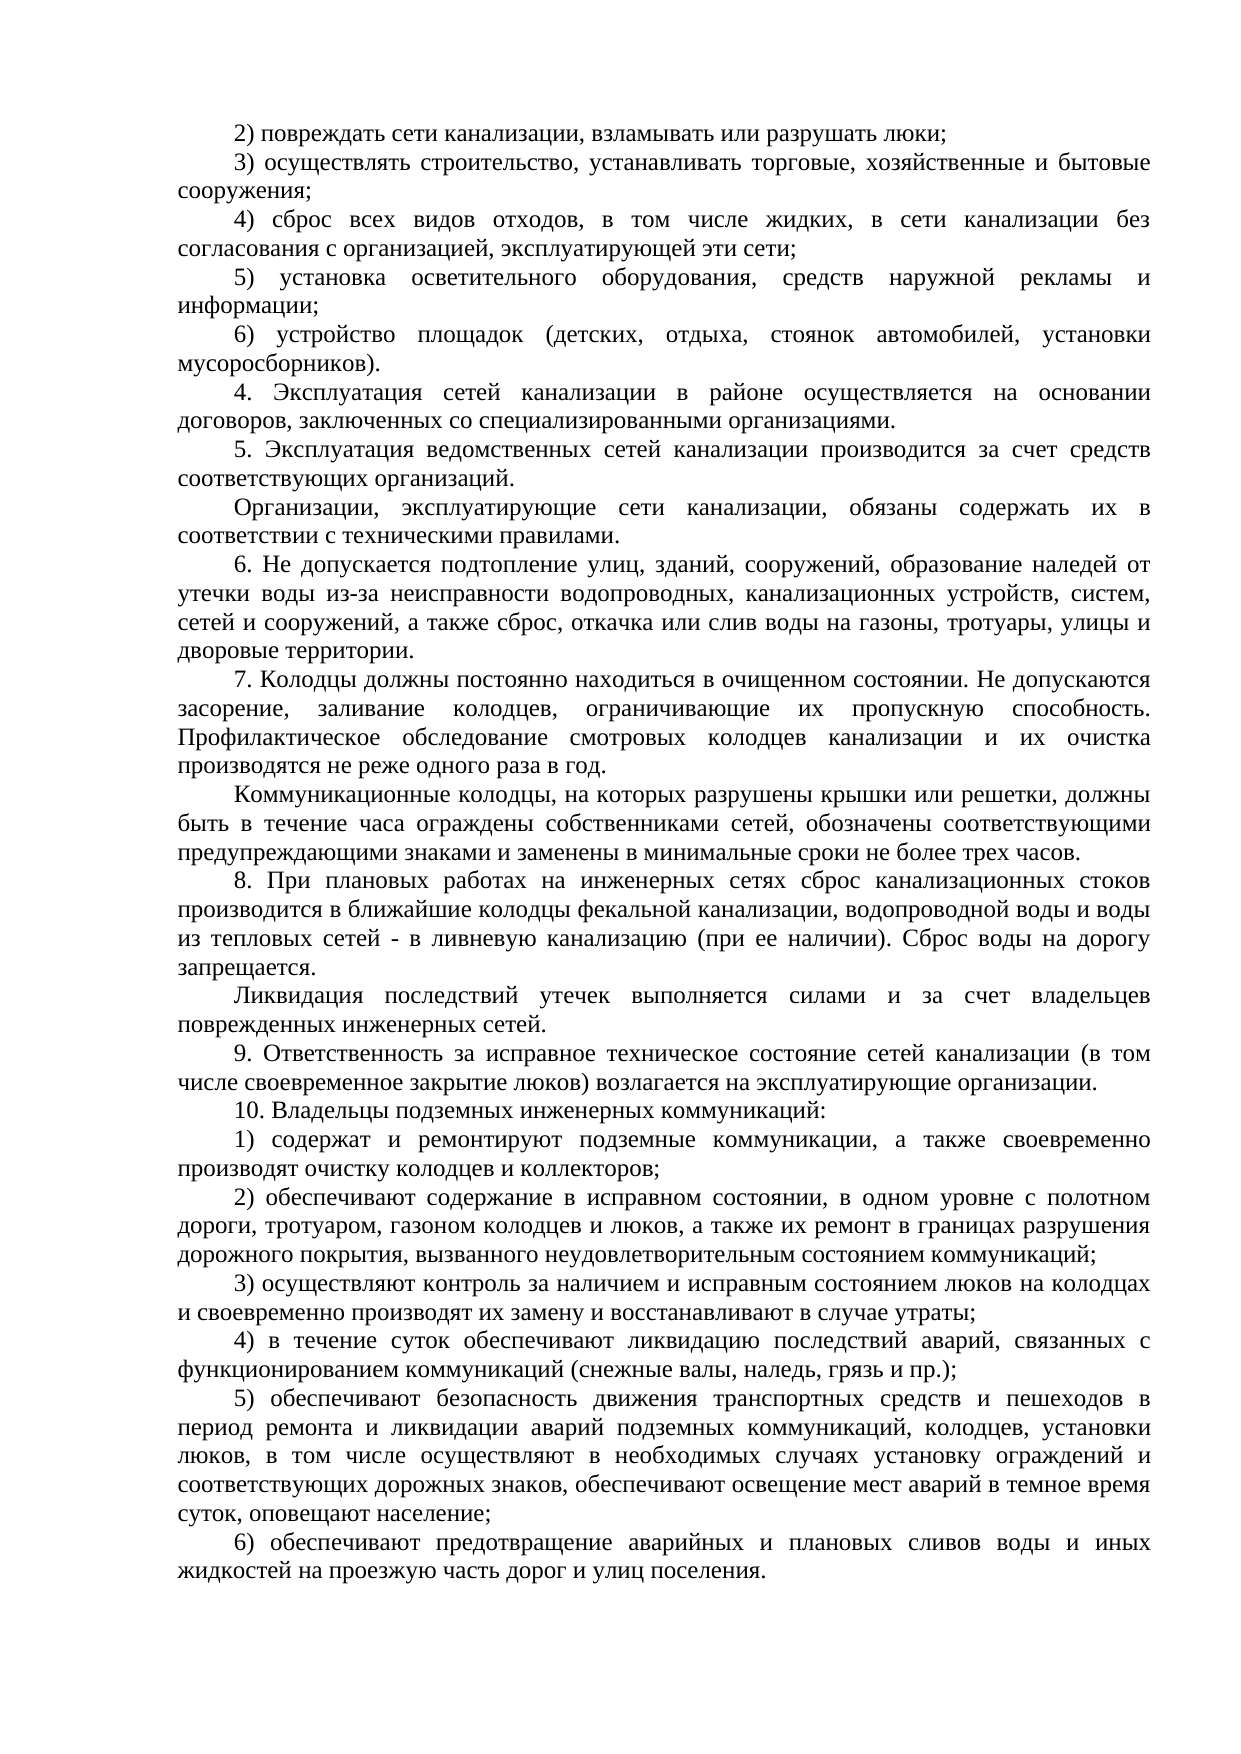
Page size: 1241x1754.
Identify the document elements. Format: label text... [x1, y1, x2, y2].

text 8. При плановых работах на инженерных сетях сброс канализационных стоков производится в ближайшие колодцы фекальной канализации, водопроводной воды и воды из тепловых сетей - в ливневую канализацию (при ее наличии). Сброс воды на дорогу запрещается. [177, 866, 1152, 981]
text 2) повреждать сети канализации, взламывать или разрушать люки; [177, 118, 1152, 147]
text 1) содержат и ремонтируют подземные коммуникации, а также своевременно производят очистку колодцев и коллекторов; [177, 1124, 1152, 1182]
text 4. Эксплуатация сетей канализации в районе осуществляется на основании договоров, заключенных со специализированными организациями. [177, 377, 1152, 434]
text 2) обеспечивают содержание в исправном состоянии, в одном уровне с полотном дороги, тротуаром, газоном колодцев и люков, а также их ремонт в границах разрушения дорожного покрытия, вызванного неудовлетворительным состоянием коммуникаций; [177, 1182, 1152, 1268]
text 3) осуществляют контроль за наличием и исправным состоянием люков на колодцах и своевременно производят их замену и восстанавливают в случае утраты; [177, 1268, 1152, 1326]
text 7. Колодцы должны постоянно находиться в очищенном состоянии. Не допускаются засорение, заливание колодцев, ограничивающие их пропускную способность. Профилактическое обследование смотровых колодцев канализации и их очистка производятся не реже одного раза в год. [177, 664, 1152, 779]
text 4) сброс всех видов отходов, в том числе жидких, в сети канализации без согласования с организацией, эксплуатирующей эти сети; [177, 204, 1152, 262]
text 5. Эксплуатация ведомственных сетей канализации производится за счет средств соответствующих организаций. [177, 434, 1152, 492]
text 5) установка осветительного оборудования, средств наружной рекламы и информации; [177, 262, 1152, 319]
text 3) осуществлять строительство, устанавливать торговые, хозяйственные и бытовые сооружения; [177, 147, 1152, 204]
text 10. Владельцы подземных инженерных коммуникаций: [177, 1096, 1152, 1124]
text 6. Не допускается подтопление улиц, зданий, сооружений, образование наледей от утечки воды из-за неисправности водопроводных, канализационных устройств, систем, сетей и сооружений, а также сброс, откачка или слив воды на газоны, тротуары, улицы и дворовые территории. [177, 549, 1152, 664]
text Организации, эксплуатирующие сети канализации, обязаны содержать их в соответствии с техническими правилами. [177, 492, 1152, 549]
text 6) обеспечивают предотвращение аварийных и плановых сливов воды и иных жидкостей на проезжую часть дорог и улиц поселения. [177, 1527, 1152, 1584]
text 5) обеспечивают безопасность движения транспортных средств и пешеходов в период ремонта и ликвидации аварий подземных коммуникаций, колодцев, установки люков, в том числе осуществляют в необходимых случаях установку ограждений и соответствующих дорожных знаков, обеспечивают освещение мест аварий в темное время суток, оповещают население; [177, 1383, 1152, 1527]
text Коммуникационные колодцы, на которых разрушены крышки или решетки, должны быть в течение часа ограждены собственниками сетей, обозначены соответствующими предупреждающими знаками и заменены в минимальные сроки не более трех часов. [177, 779, 1152, 866]
text 4) в течение суток обеспечивают ликвидацию последствий аварий, связанных с функционированием коммуникаций (снежные валы, наледь, грязь и пр.); [177, 1326, 1152, 1383]
text Ликвидация последствий утечек выполняется силами и за счет владельцев поврежденных инженерных сетей. [177, 981, 1152, 1038]
text 9. Ответственность за исправное техническое состояние сетей канализации (в том числе своевременное закрытие люков) возлагается на эксплуатирующие организации. [177, 1038, 1152, 1096]
text 6) устройство площадок (детских, отдыха, стоянок автомобилей, установки мусоросборников). [177, 319, 1152, 377]
